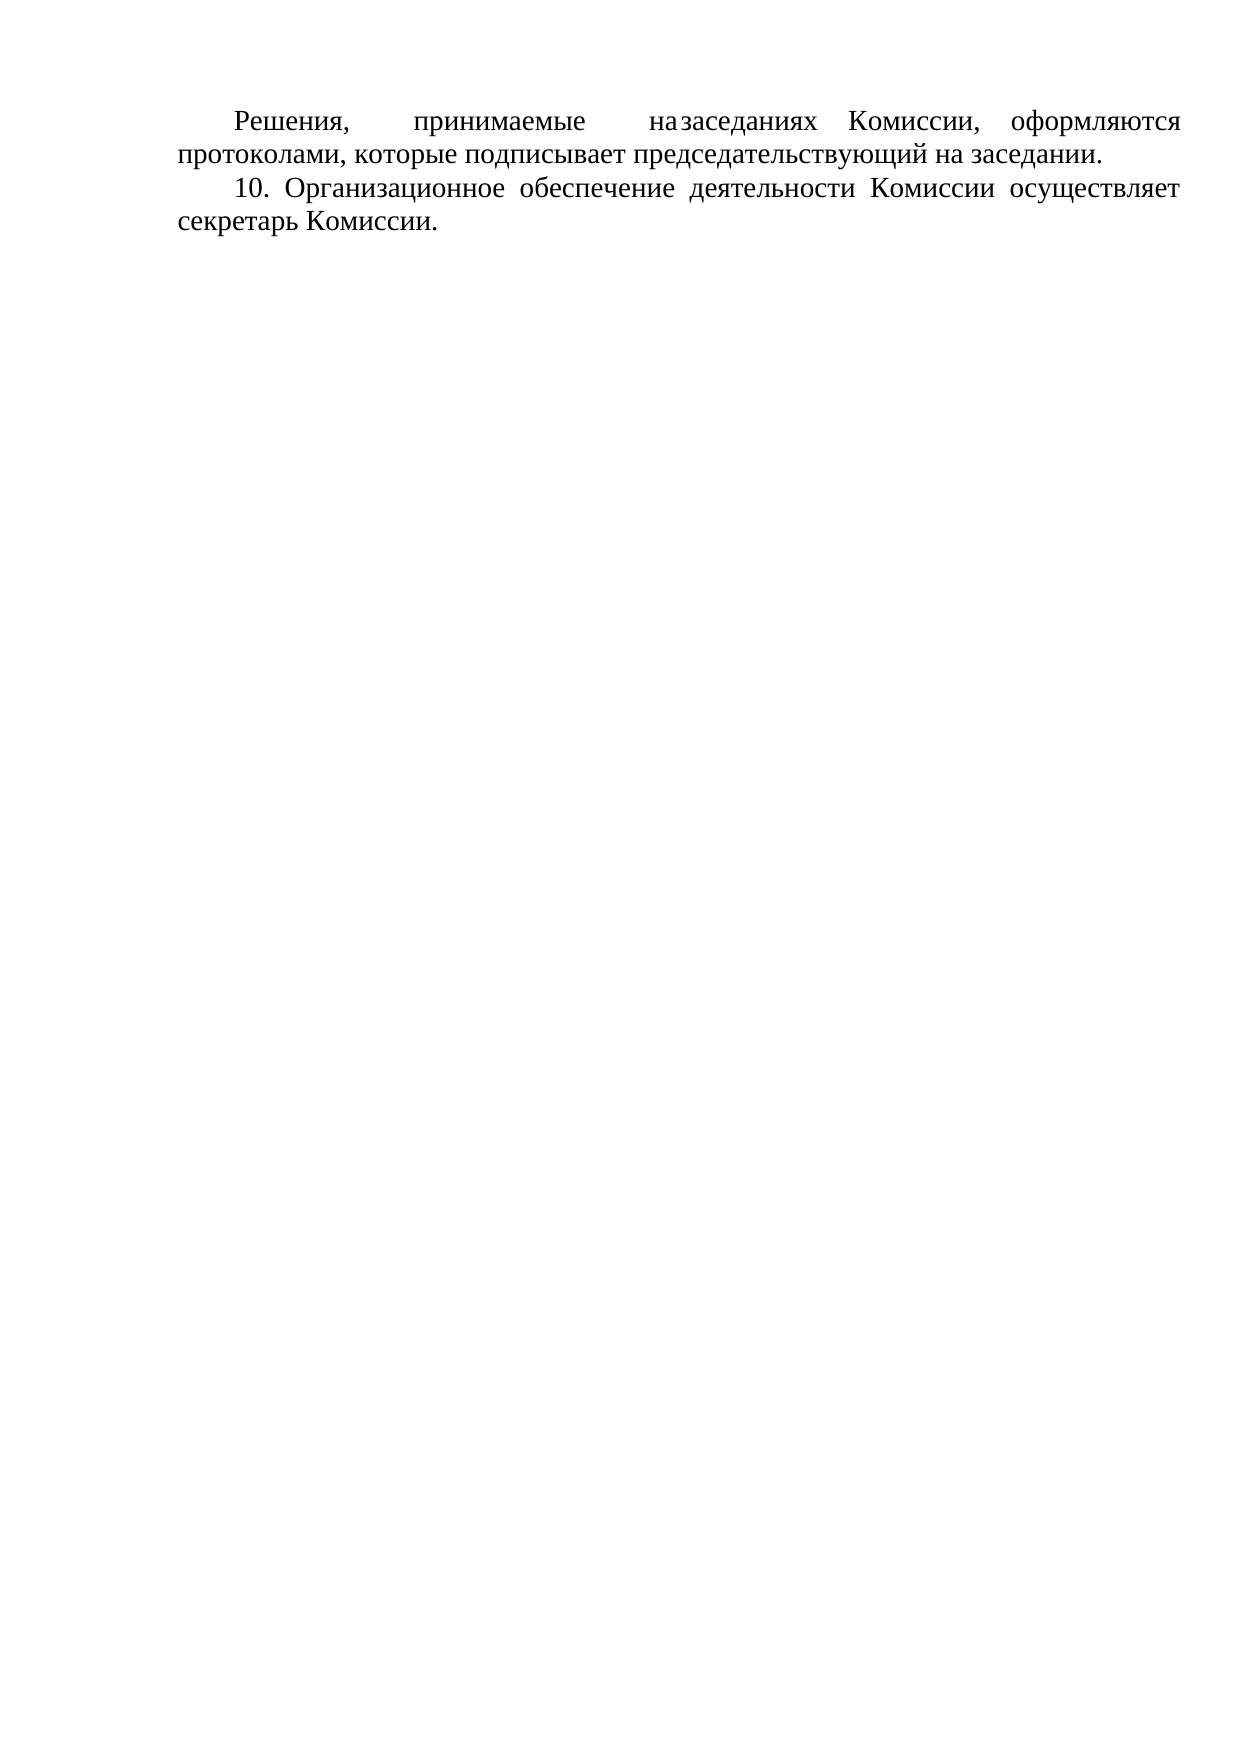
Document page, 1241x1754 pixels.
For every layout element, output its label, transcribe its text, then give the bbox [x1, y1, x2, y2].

text Решения, принимаемые на заседаниях Комиссии, оформляются протоколами, которые подписывает председательствующий на заседании. [177, 103, 1181, 170]
text 10. Организационное обеспечение деятельности Комиссии осуществляет секретарь Комиссии. [177, 170, 1181, 237]
